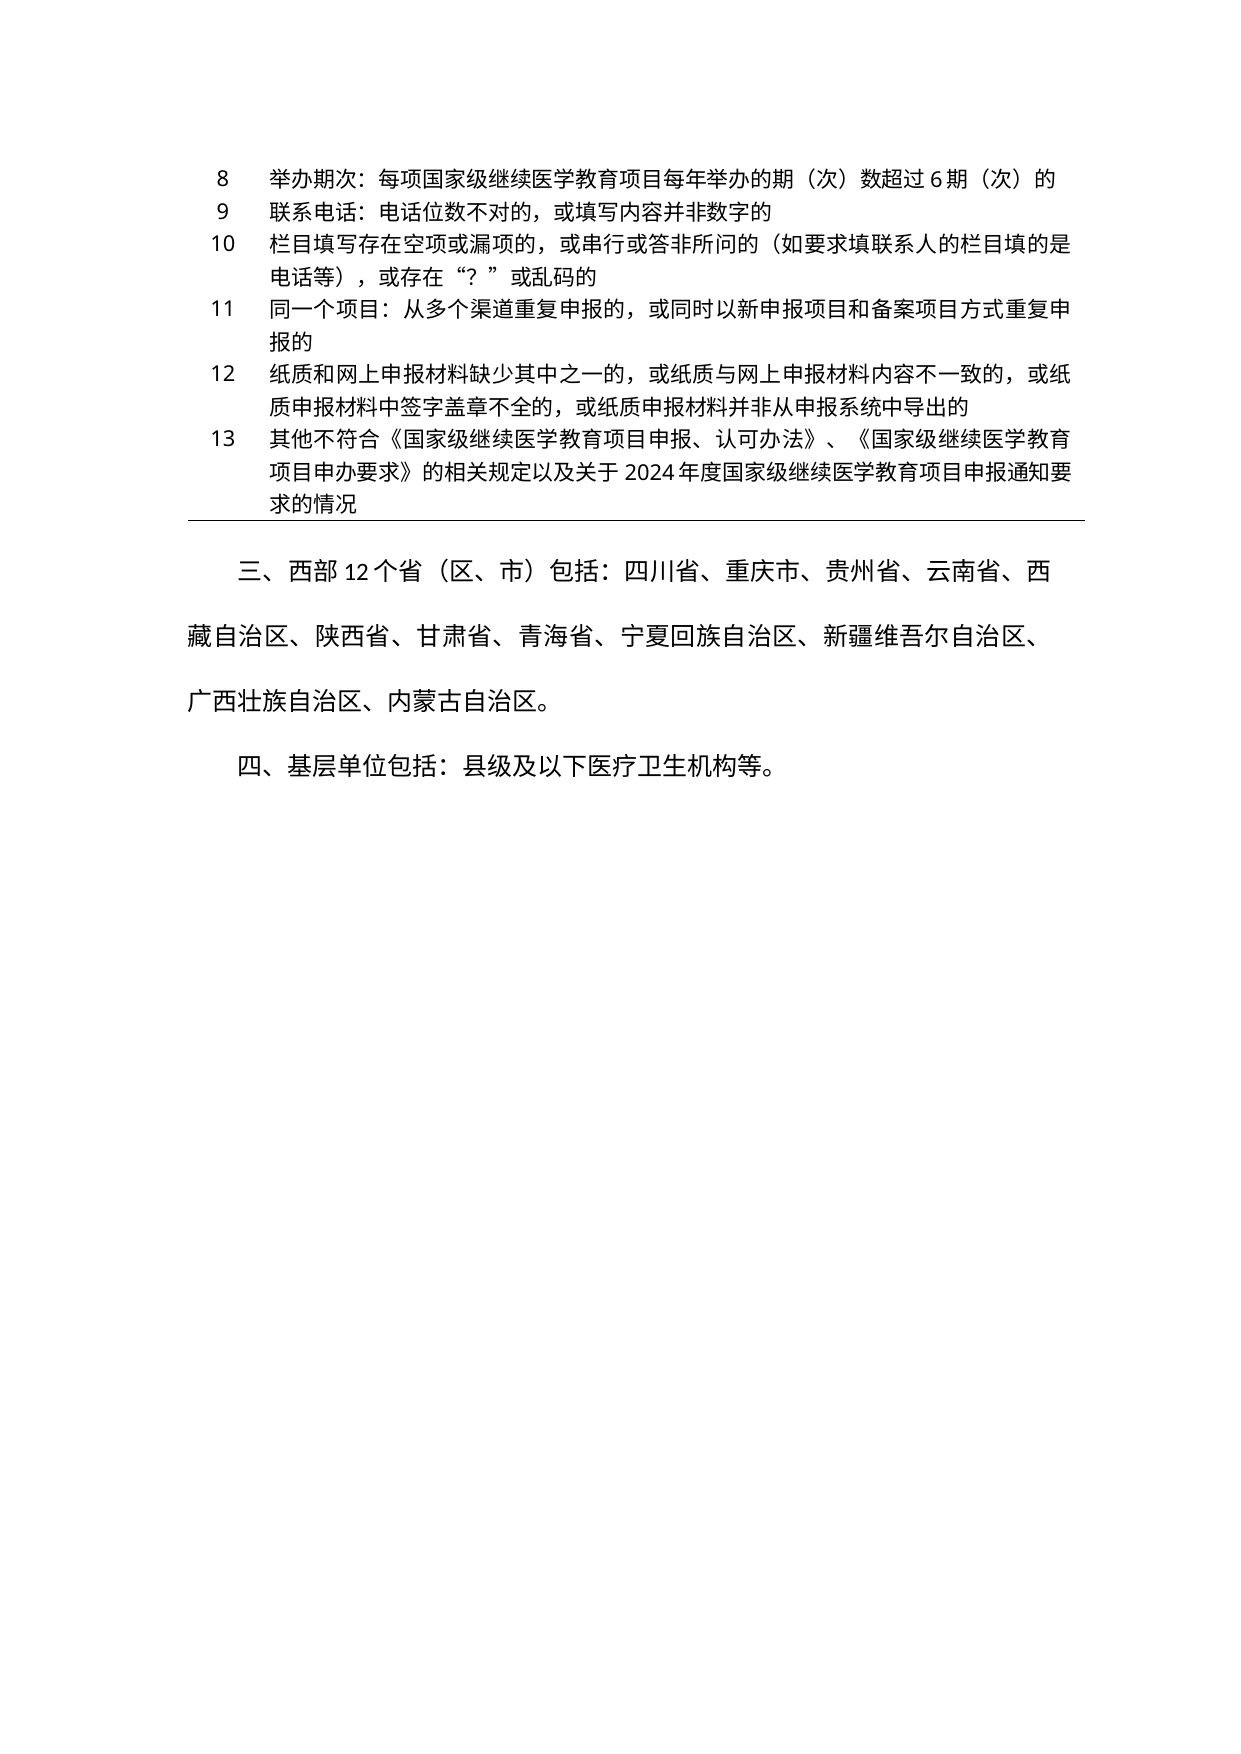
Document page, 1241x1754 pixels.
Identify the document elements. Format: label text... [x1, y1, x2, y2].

table_cell 8 [188, 162, 258, 194]
table_cell 其他不符合《国家级继续医学教育项目申报、认可办法》、《国家级继续医学教育项目申办要求》的相关规定以及关于2024年度国家级继续医学教育项目申报通知要求的情况 [258, 422, 1085, 519]
table_cell 13 [188, 422, 258, 519]
table_cell 11 [188, 292, 258, 357]
table_cell 同一个项目：从多个渠道重复申报的，或同时以新申报项目和备案项目方式重复申报的 [258, 292, 1085, 357]
text 四、基层单位包括：县级及以下医疗卫生机构等。 [237, 732, 1053, 797]
table_cell 举办期次：每项国家级继续医学教育项目每年举办的期（次）数超过6期（次）的 [258, 162, 1085, 194]
table_cell 12 [188, 357, 258, 422]
table_cell 9 [188, 195, 258, 227]
table_cell 栏目填写存在空项或漏项的，或串行或答非所问的（如要求填联系人的栏目填的是电话等），或存在“？”或乱码的 [258, 227, 1085, 292]
table_cell 10 [188, 227, 258, 292]
table_cell 联系电话：电话位数不对的，或填写内容并非数字的 [258, 195, 1085, 227]
table_cell 纸质和网上申报材料缺少其中之一的，或纸质与网上申报材料内容不一致的，或纸质申报材料中签字盖章不全的，或纸质申报材料并非从申报系统中导出的 [258, 357, 1085, 422]
text 三、西部12个省（区、市）包括：四川省、重庆市、贵州省、云南省、西藏自治区、陕西省、甘肃省、青海省、宁夏回族自治区、新疆维吾尔自治区、广西壮族自治区、内蒙古自治区。 [188, 537, 1053, 732]
